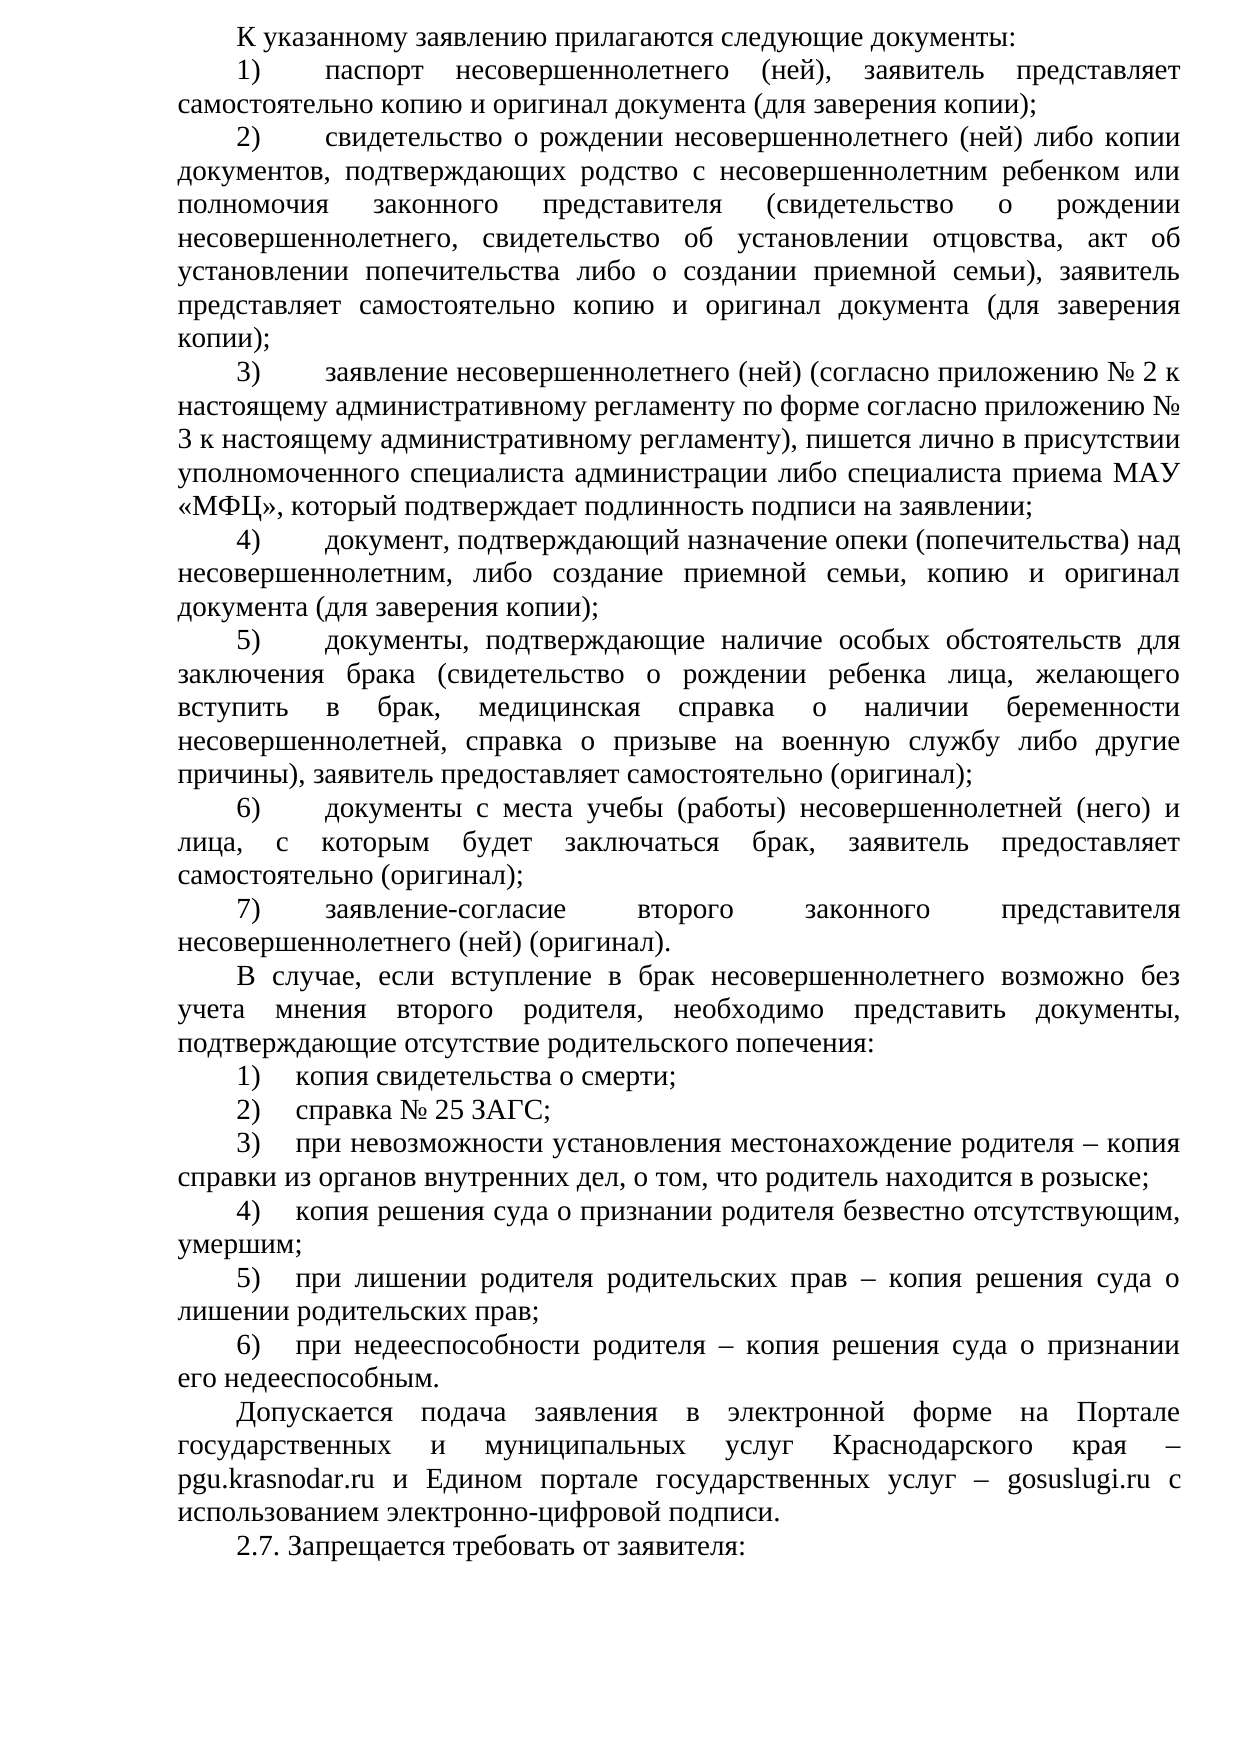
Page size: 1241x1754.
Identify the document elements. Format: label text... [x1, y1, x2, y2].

text К указанному заявлению прилагаются следующие документы: [177, 19, 1181, 52]
list документ, подтверждающий назначение опеки (попечительства) над несовершеннолетним, либо создание приемной семьи, копию и оригинал документа (для заверения копии); [177, 522, 1181, 622]
text В случае, если вступление в брак несовершеннолетнего возможно без учета мнения второго родителя, необходимо представить документы, подтверждающие отсутствие родительского попечения: [177, 958, 1181, 1058]
list при недееспособности родителя – копия решения суда о признании его недееспособным. [177, 1327, 1181, 1394]
list справка № 25 ЗАГС; [177, 1092, 1181, 1126]
text Допускается подача заявления в электронной форме на Портале государственных и муниципальных услуг Краснодарского края – pgu.krasnodar.ru и Едином портале государственных услуг – gosuslugi.ru с использованием электронно-цифровой подписи. [177, 1394, 1181, 1528]
list паспорт несовершеннолетнего (ней), заявитель представляет самостоятельно копию и оригинал документа (для заверения копии); [177, 52, 1181, 119]
list при невозможности установления местонахождение родителя – копия справки из органов внутренних дел, о том, что родитель находится в розыске; [177, 1126, 1181, 1193]
list документы, подтверждающие наличие особых обстоятельств для заключения брака (свидетельство о рождении ребенка лица, желающего вступить в брак, медицинская справка о наличии беременности несовершеннолетней, справка о призыве на военную службу либо другие причины), заявитель предоставляет самостоятельно (оригинал); [177, 622, 1181, 790]
list при лишении родителя родительских прав – копия решения суда о лишении родительских прав; [177, 1260, 1181, 1327]
list свидетельство о рождении несовершеннолетнего (ней) либо копии документов, подтверждающих родство с несовершеннолетним ребенком или полномочия законного представителя (свидетельство о рождении несовершеннолетнего, свидетельство об установлении отцовства, акт об установлении попечительства либо о создании приемной семьи), заявитель представляет самостоятельно копию и оригинал документа (для заверения копии); [177, 119, 1181, 354]
list заявление несовершеннолетнего (ней) (согласно приложению № 2 к настоящему административному регламенту по форме согласно приложению № 3 к настоящему административному регламенту), пишется лично в присутствии уполномоченного специалиста администрации либо специалиста приема МАУ «МФЦ», который подтверждает подлинность подписи на заявлении; [177, 354, 1181, 522]
list копия решения суда о признании родителя безвестно отсутствующим, умершим; [177, 1193, 1181, 1260]
list копия свидетельства о смерти; [177, 1058, 1181, 1092]
list документы с места учебы (работы) несовершеннолетней (него) и лица, с которым будет заключаться брак, заявитель предоставляет самостоятельно (оригинал); [177, 790, 1181, 891]
list заявление-согласие второго законного представителя несовершеннолетнего (ней) (оригинал). [177, 891, 1181, 958]
text 2.7. Запрещается требовать от заявителя: [177, 1528, 1181, 1562]
